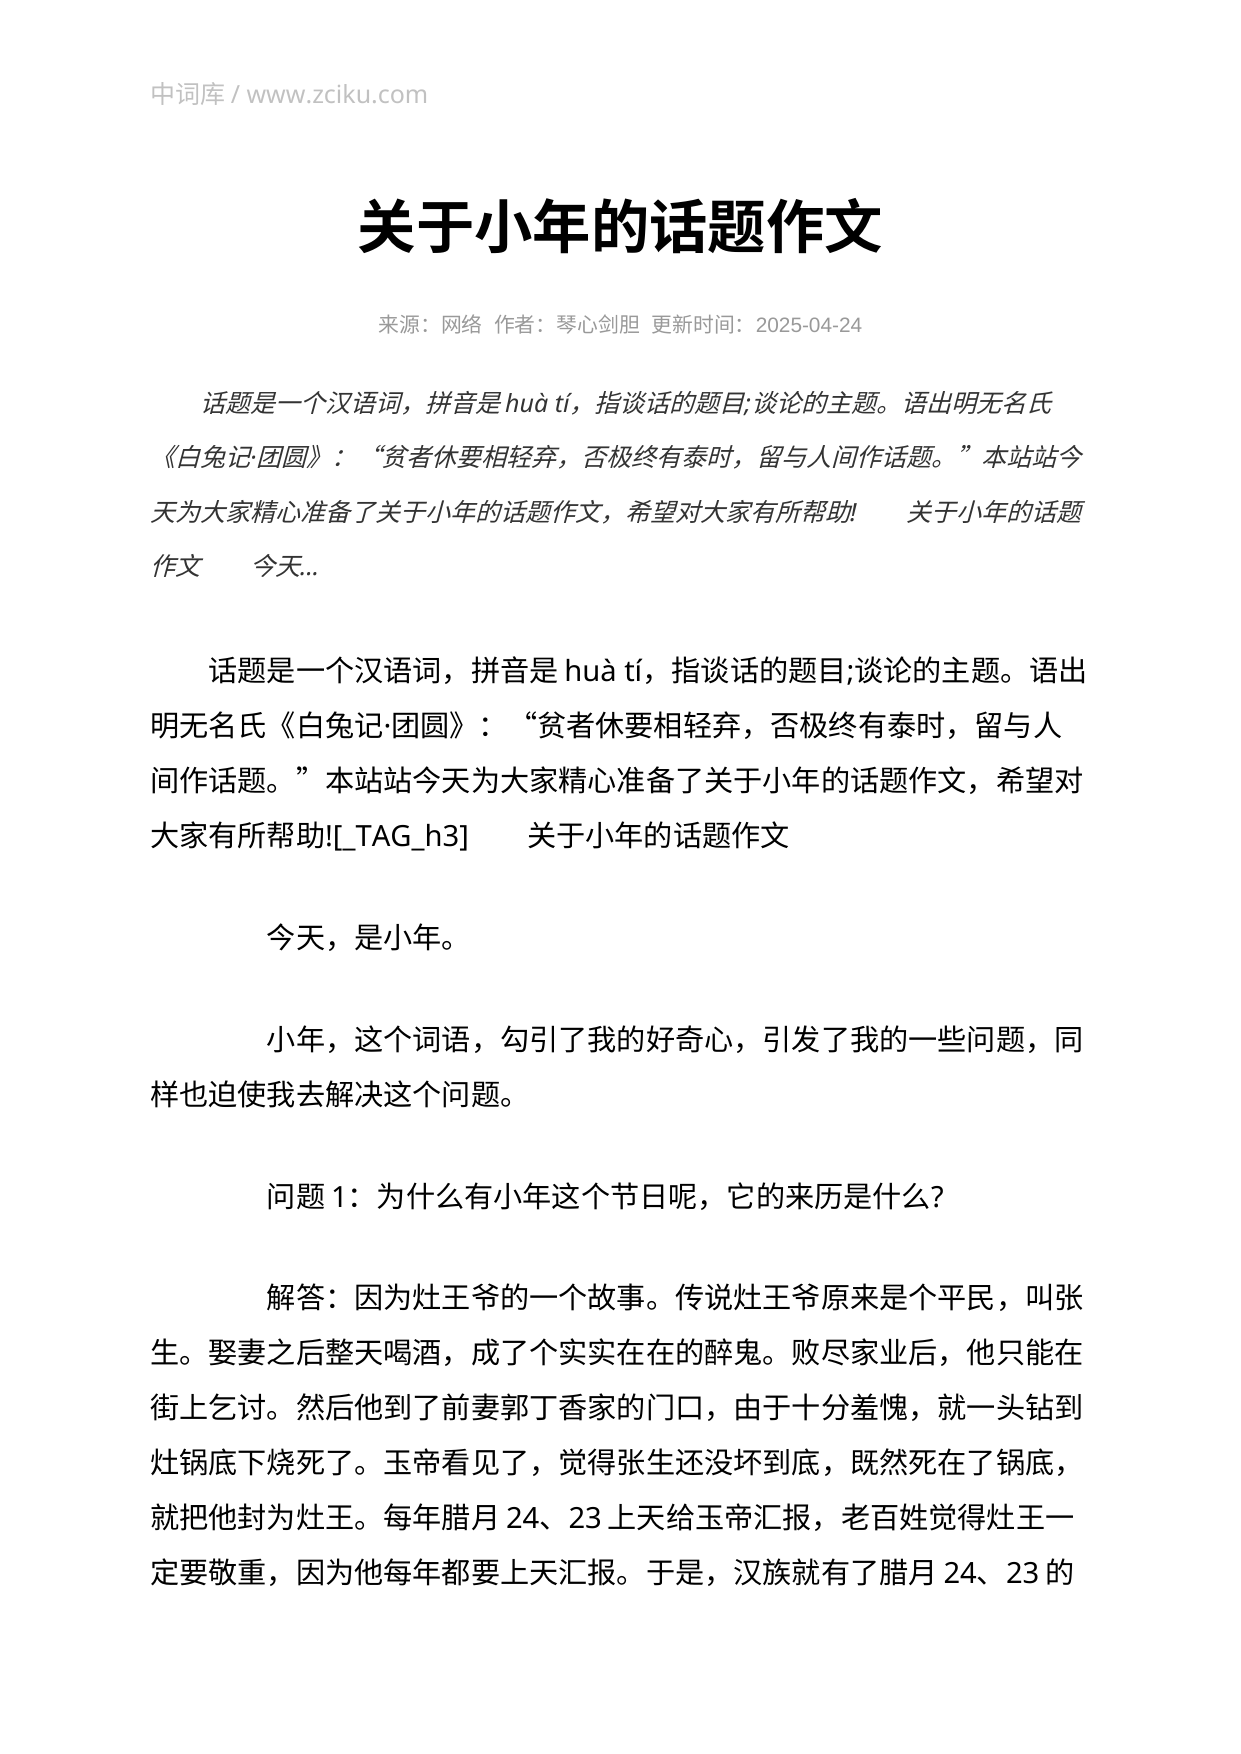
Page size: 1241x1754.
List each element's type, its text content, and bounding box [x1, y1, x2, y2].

text 问题1：为什么有小年这个节日呢，它的来历是什么? [150, 1173, 1090, 1216]
text 话题是一个汉语词，拼音是huà tí，指谈话的题目;谈论的主题。语出明无名氏《白兔记·团圆》：“贫者休要相轻弃，否极终有泰时，留与人间作话题。”本站站今天为大家精心准备了关于小年的话题作文，希望对大家有所帮助! 关于小年的话题作文 今天... [150, 383, 1090, 583]
subtitle 关于小年的话题作文 [150, 181, 1090, 266]
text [150, 1275, 1090, 1592]
text 话题是一个汉语词，拼音是huà tí，指谈话的题目;谈论的主题。语出明无名氏《白兔记·团圆》：“贫者休要相轻弃，否极终有泰时，留与人间作话题。”本站站今天为大家精心准备了关于小年的话题作文，希望对大家有所帮助![_TAG_h3] 关于小年的话题作文 [150, 648, 1090, 855]
text 小年，这个词语，勾引了我的好奇心，引发了我的一些问题，同样也迫使我去解决这个问题。 [150, 1016, 1090, 1114]
text 来源：网络 作者：琴心剑胆 更新时间：2025-04-24 [150, 313, 1090, 337]
text 今天，是小年。 [150, 915, 1090, 957]
